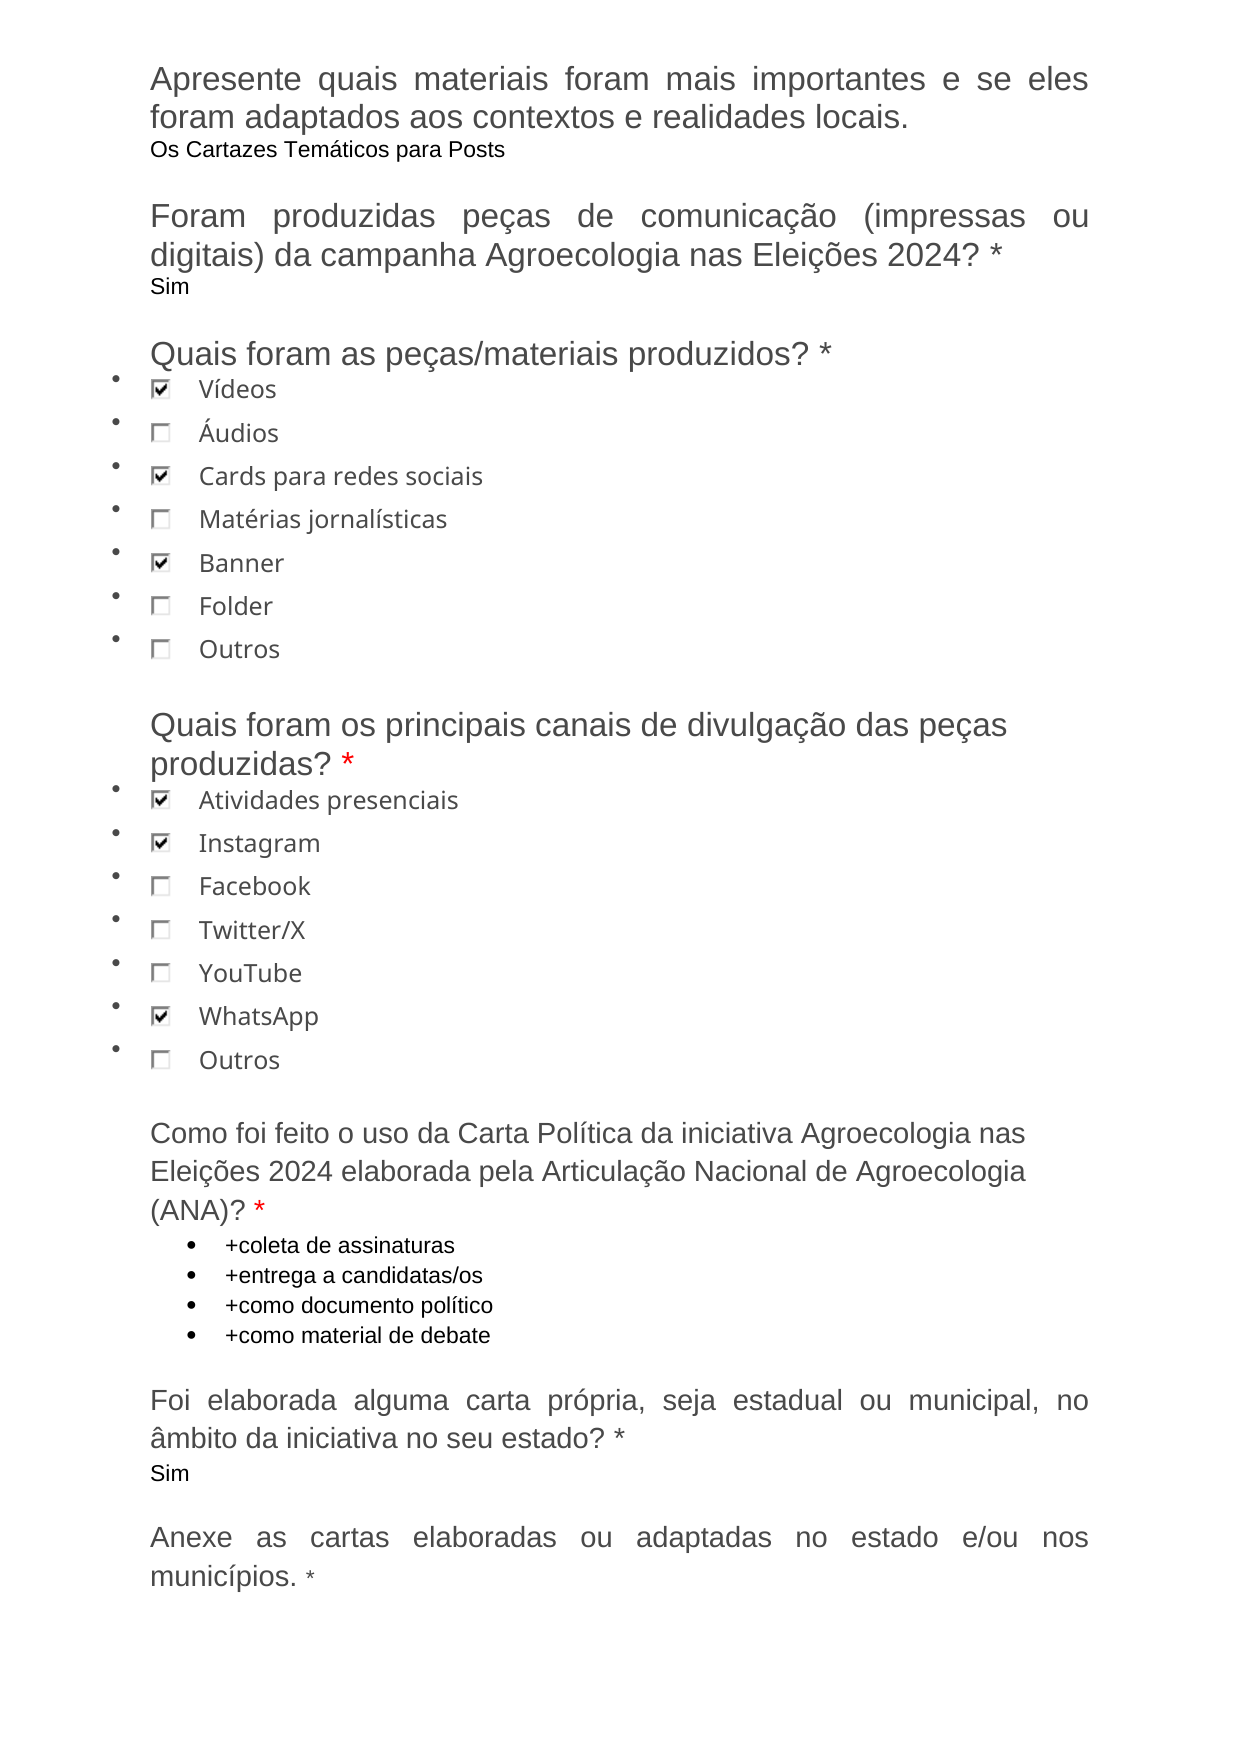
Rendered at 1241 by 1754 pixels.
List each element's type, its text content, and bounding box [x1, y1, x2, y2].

list Áudios [112, 415, 1090, 459]
list Outros [112, 632, 1090, 675]
list +como documento político [187, 1292, 1090, 1318]
text Quais foram as peças/materiais produzidos? * [150, 333, 1090, 372]
list WhatsApp [112, 999, 1090, 1042]
text Sim [150, 1460, 1090, 1486]
list +como material de debate [187, 1322, 1090, 1348]
list +coleta de assinaturas [187, 1232, 1090, 1258]
list Banner [112, 545, 1090, 589]
list Cards para redes sociais [112, 459, 1090, 502]
list Folder [112, 589, 1090, 632]
list Instagram [112, 826, 1090, 869]
list Outros [112, 1042, 1090, 1086]
text Como foi feito o uso da Carta Política da iniciativa Agroecologia nas Eleições 2024 elaborada pela Articulação Nacional de Agroecologia (ANA)? * [150, 1116, 1090, 1227]
text Anexe as cartas elaboradas ou adaptadas no estado e/ou nos municípios. * [150, 1554, 1090, 1592]
text Os Cartazes Temáticos para Posts [150, 136, 1090, 162]
list Vídeos [112, 372, 1090, 415]
list +entrega a candidatas/os [187, 1262, 1090, 1288]
list Facebook [112, 869, 1090, 912]
list Matérias jornalísticas [112, 502, 1090, 545]
text Sim [150, 273, 1090, 299]
text Foi elaborada alguma carta própria, seja estadual ou municipal, no âmbito da iniciativa no seu estado? * [150, 1416, 1090, 1455]
list Twitter/X [112, 912, 1090, 956]
text Apresente quais materiais foram mais importantes e se eles foram adaptados aos contextos e realidades locais. [150, 59, 1090, 136]
list Atividades presenciais [112, 782, 1090, 826]
text Quais foram os principais canais de divulgação das peças produzidas? * [150, 706, 1090, 782]
text Foram produzidas peças de comunicação (impressas ou digitais) da campanha Agroecologia nas Eleições 2024? * [150, 196, 1090, 273]
list YouTube [112, 956, 1090, 999]
